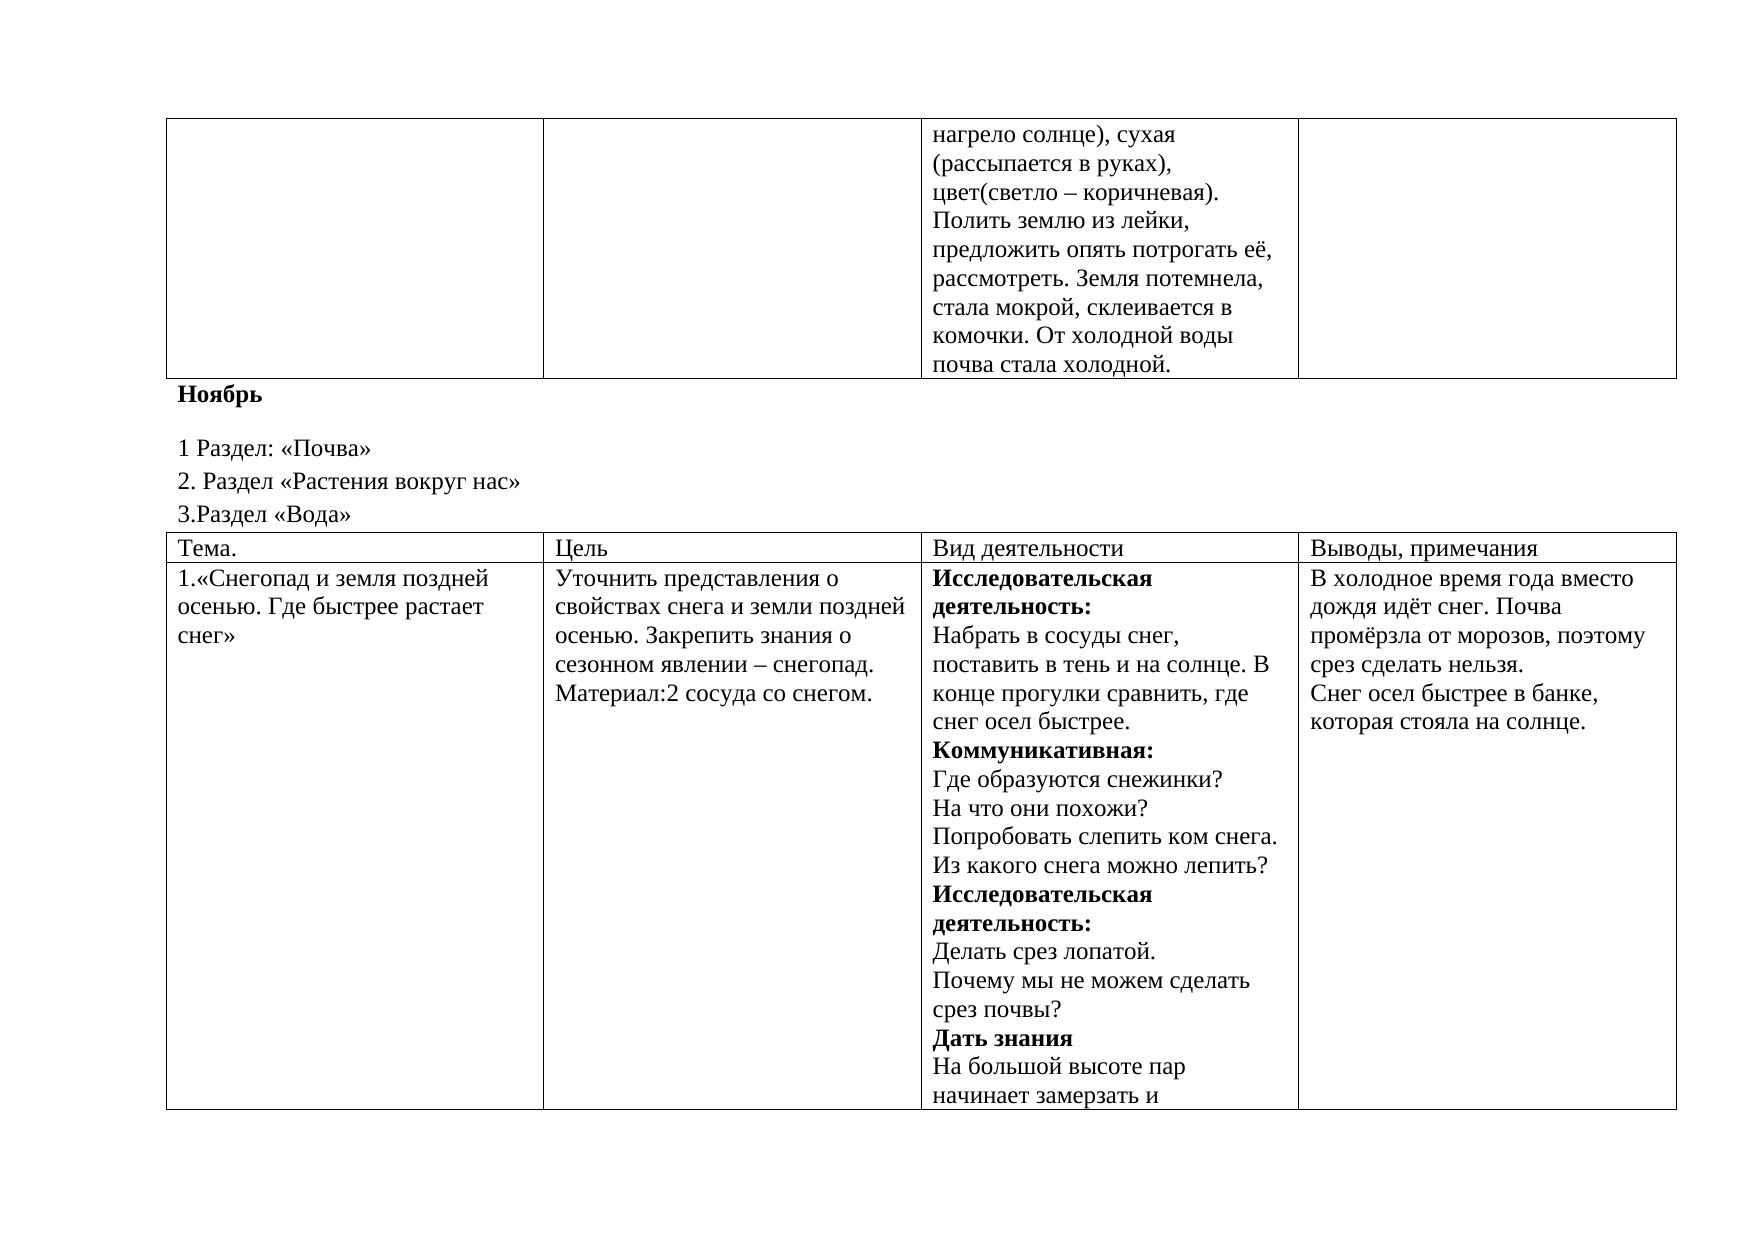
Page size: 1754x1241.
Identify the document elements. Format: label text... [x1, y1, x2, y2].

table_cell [1299, 119, 1676, 378]
text 2. Раздел «Растения вокруг нас» [177, 466, 1665, 494]
table_header Тема. [167, 533, 543, 562]
table_header Вид деятельности [922, 533, 1298, 562]
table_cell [922, 563, 1298, 1109]
text 1 Раздел: «Почва» [177, 433, 1665, 462]
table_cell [167, 563, 543, 1109]
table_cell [922, 119, 1298, 378]
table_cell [167, 119, 543, 378]
table_header Цель [544, 533, 921, 562]
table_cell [544, 563, 921, 1109]
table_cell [1299, 563, 1676, 1109]
text Ноябрь [177, 379, 1665, 408]
text 3.Раздел «Вода» [177, 499, 1665, 528]
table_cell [544, 119, 921, 378]
table_header Выводы, примечания [1299, 533, 1676, 562]
